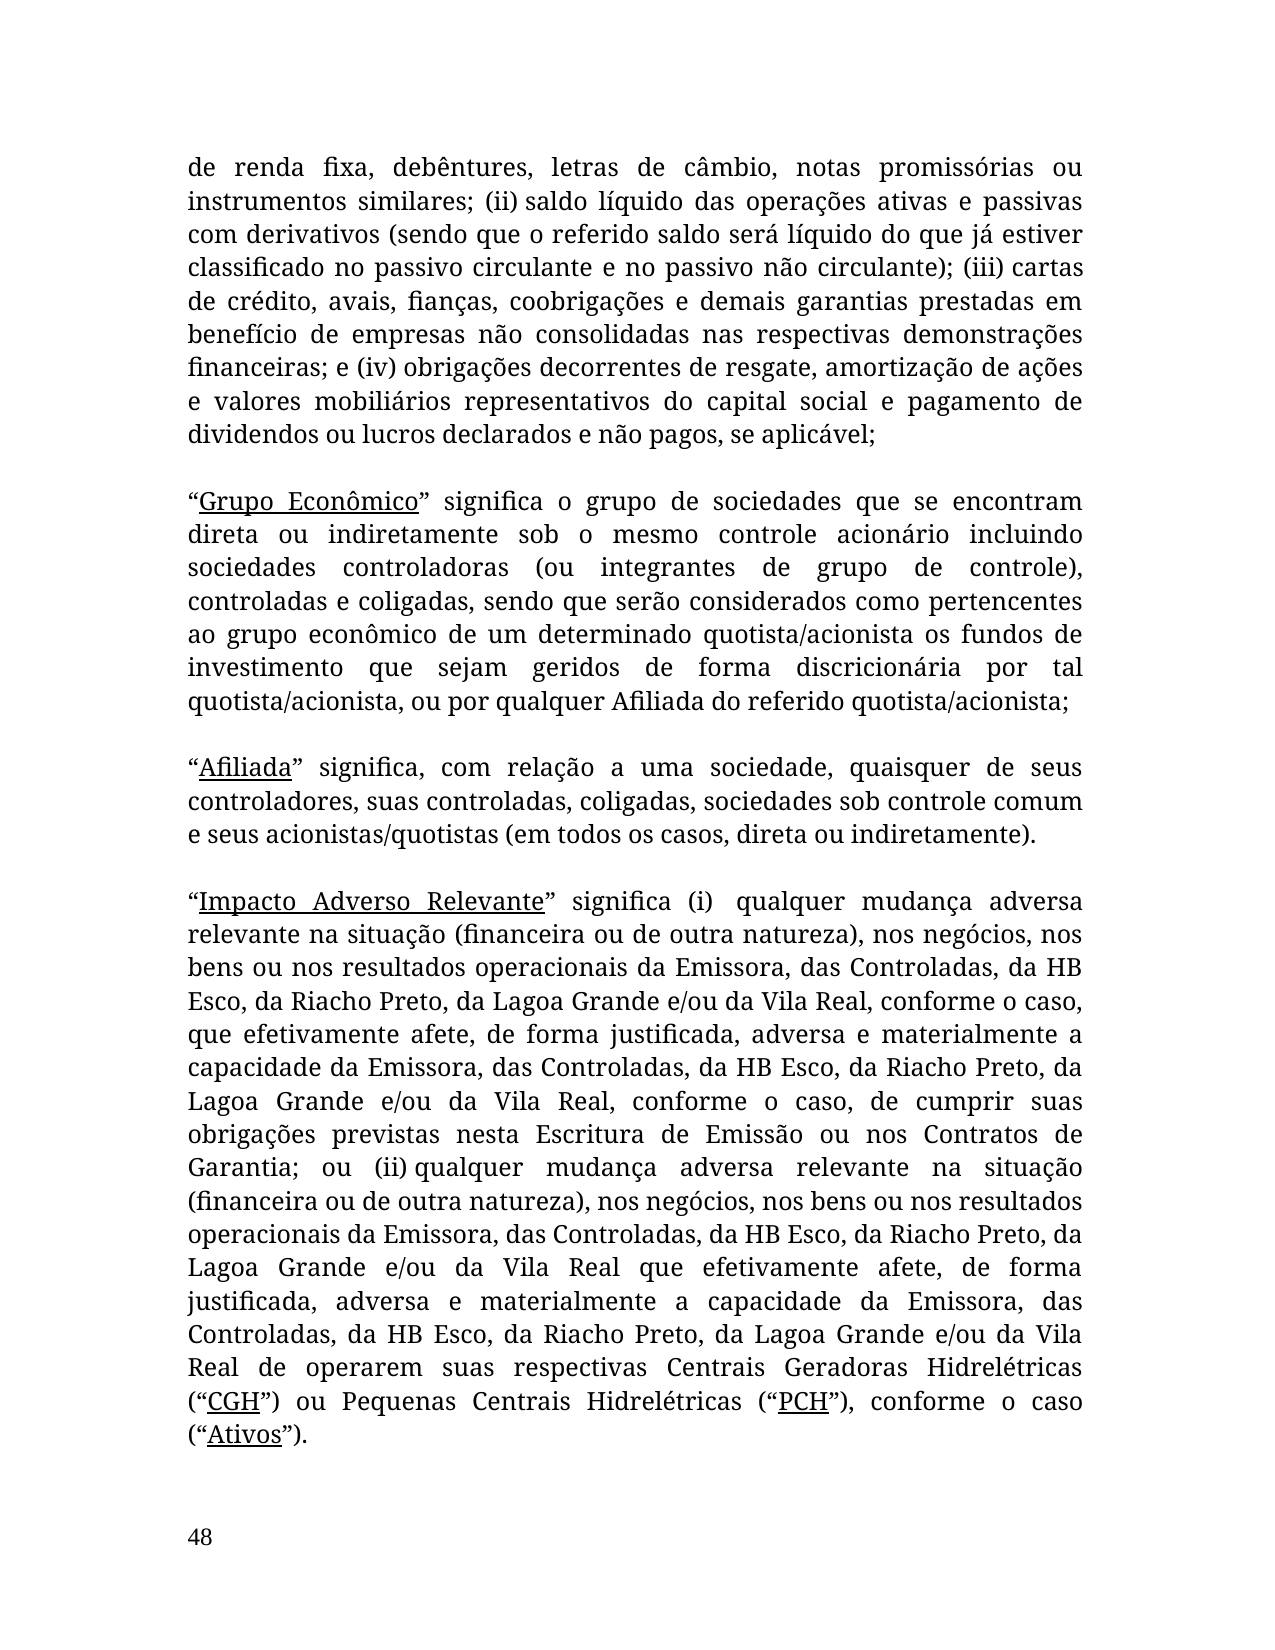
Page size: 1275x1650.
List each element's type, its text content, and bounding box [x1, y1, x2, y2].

text “Grupo Econômico” significa o grupo de sociedades que se encontram direta ou indiretamente sob o mesmo controle acionário incluindo sociedades controladoras (ou integrantes de grupo de controle), controladas e coligadas, sendo que serão considerados como pertencentes ao grupo econômico de um determinado quotista/acionista os fundos de investimento que sejam geridos de forma discricionária por tal quotista/acionista, ou por qualquer Afiliada do referido quotista/acionista; [187, 483, 1084, 717]
text “Impacto Adverso Relevante” significa (i) qualquer mudança adversa relevante na situação (financeira ou de outra natureza), nos negócios, nos bens ou nos resultados operacionais da Emissora, das Controladas, da HB Esco, da Riacho Preto, da Lagoa Grande e/ou da Vila Real, conforme o caso, que efetivamente afete, de forma justificada, adversa e materialmente a capacidade da Emissora, das Controladas, da HB Esco, da Riacho Preto, da Lagoa Grande e/ou da Vila Real, conforme o caso, de cumprir suas obrigações previstas nesta Escritura de Emissão ou nos Contratos de Garantia; ou (ii) qualquer mudança adversa relevante na situação (financeira ou de outra natureza), nos negócios, nos bens ou nos resultados operacionais da Emissora, das Controladas, da HB Esco, da Riacho Preto, da Lagoa Grande e/ou da Vila Real que efetivamente afete, de forma justificada, adversa e materialmente a capacidade da Emissora, das Controladas, da HB Esco, da Riacho Preto, da Lagoa Grande e/ou da Vila Real de operarem suas respectivas Centrais Geradoras Hidrelétricas (“CGH”) ou Pequenas Centrais Hidrelétricas (“PCH”), conforme o caso (“Ativos”). [187, 883, 1084, 1450]
text “Afiliada” significa, com relação a uma sociedade, quaisquer de seus controladores, suas controladas, coligadas, sociedades sob controle comum e seus acionistas/quotistas (em todos os casos, direta ou indiretamente). [187, 750, 1084, 850]
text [187, 150, 1084, 450]
